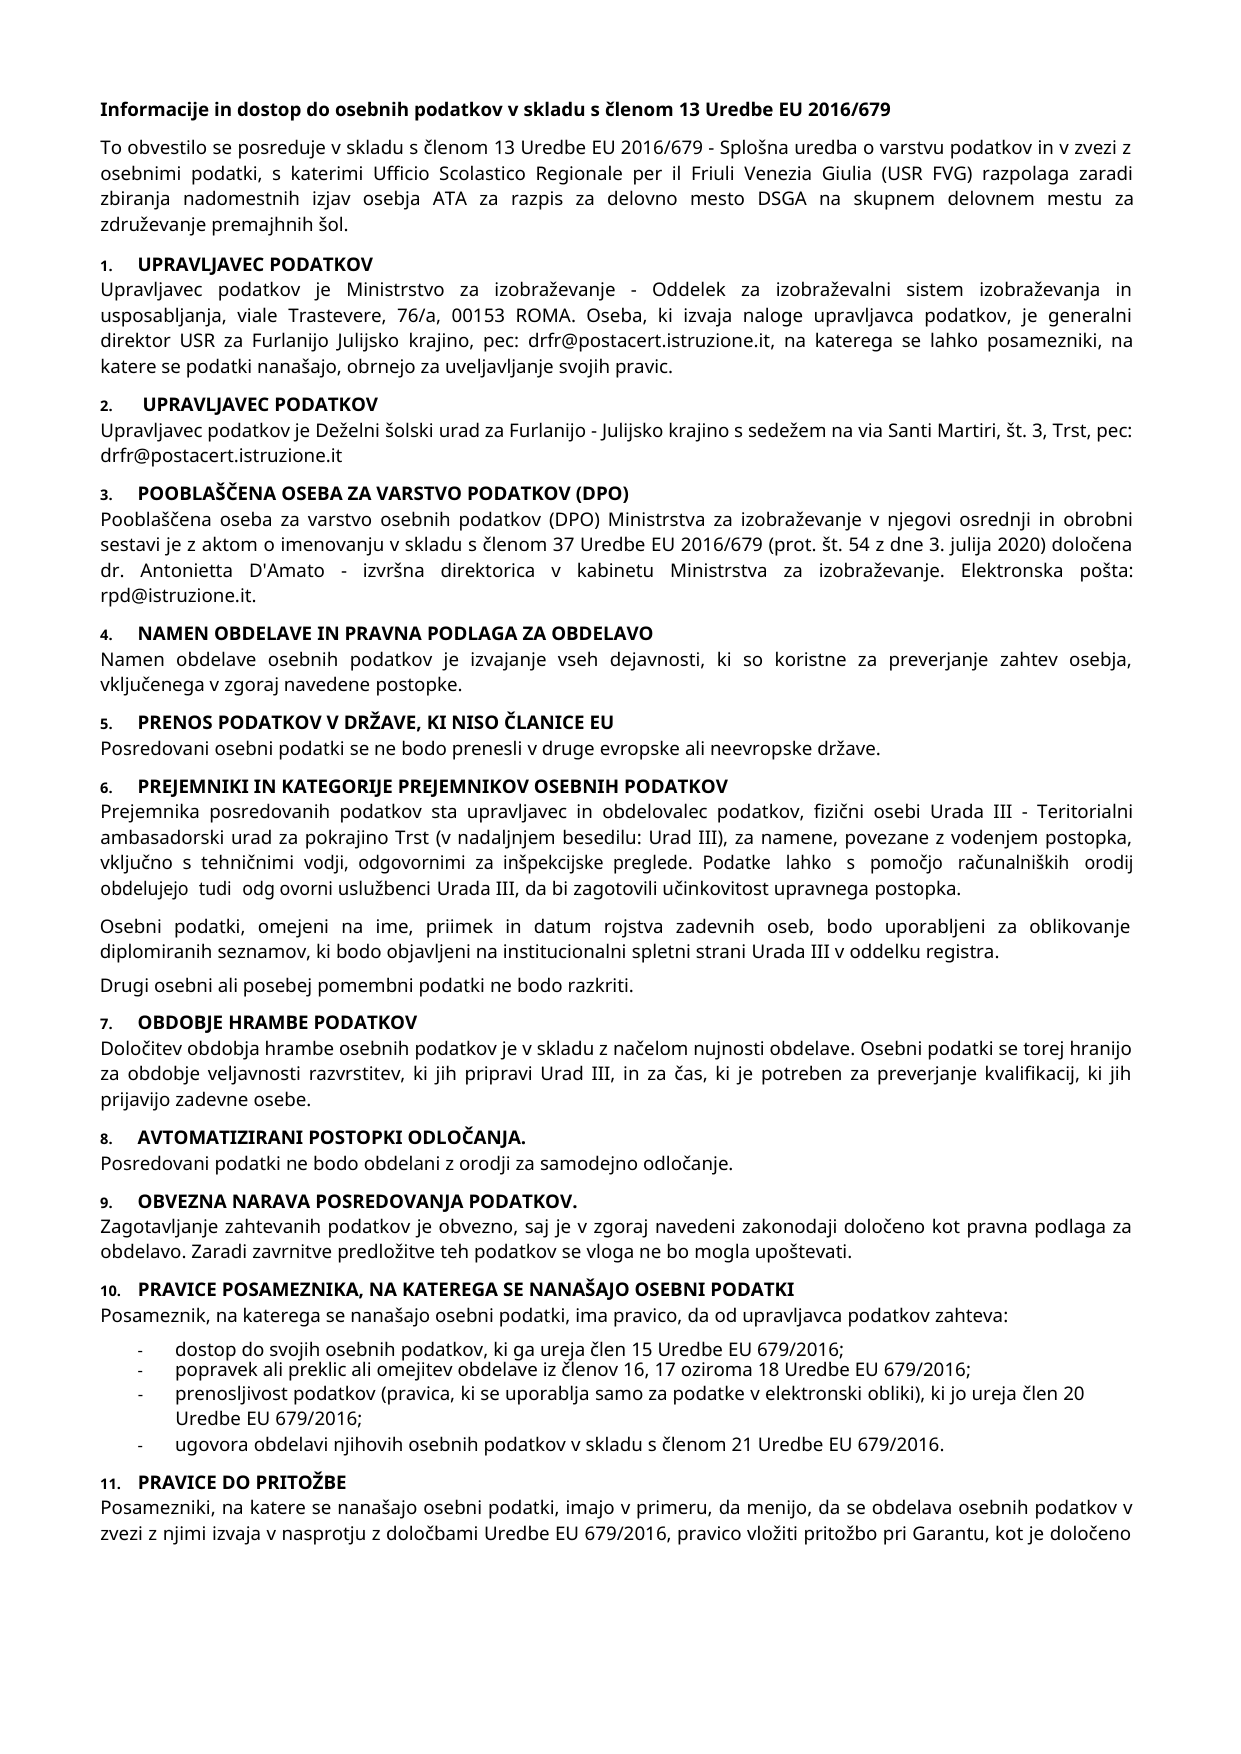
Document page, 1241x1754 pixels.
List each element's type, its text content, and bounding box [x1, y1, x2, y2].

text Pooblaščena oseba za varstvo osebnih podatkov (DPO) Ministrstva za izobraževanje v njegovi osrednji in obrobni sestavi je z aktom o imenovanju v skladu s členom 37 Uredbe EU 2016/679 (prot. št. 54 z dne 3. julija 2020) določena dr. Antonietta D'Amato - izvršna direktorica v kabinetu Ministrstva za izobraževanje. Elektronska pošta: rpd@istruzione.it. [100, 506, 1134, 608]
list prenosljivost podatkov (pravica, ki se uporablja samo za podatke v elektronski obliki), ki jo ureja člen 20 Uredbe EU 679/2016; [138, 1381, 1132, 1431]
text Posameznik, na katerega se nanašajo osebni podatki, ima pravico, da od upravljavca podatkov zahteva: [100, 1302, 1152, 1328]
list dostop do svojih osebnih podatkov, ki ga ureja člen 15 Uredbe EU 679/2016; [137, 1340, 1152, 1360]
text Zagotavljanje zahtevanih podatkov je obvezno, saj je v zgoraj navedeni zakonodaji določeno kot pravna podlaga za obdelavo. Zaradi zavrnitve predložitve teh podatkov se vloga ne bo mogla upoštevati. [100, 1214, 1133, 1264]
text Namen obdelave osebnih podatkov je izvajanje vseh dejavnosti, ki so koristne za preverjanje zahtev osebja, vključenega v zgoraj navedene postopke. [100, 646, 1133, 696]
list PREJEMNIKI IN KATEGORIJE PREJEMNIKOV OSEBNIH PODATKOV [100, 773, 1152, 798]
list OBVEZNA NARAVA POSREDOVANJA PODATKOV. [100, 1188, 1152, 1213]
list PRAVICE DO PRITOŽBE [100, 1469, 1152, 1494]
list PRAVICE POSAMEZNIKA, NA KATEREGA SE NANAŠAJO OSEBNI PODATKI [100, 1276, 1152, 1302]
list ugovora obdelavi njihovih osebnih podatkov v skladu s členom 21 Uredbe EU 679/2016. [137, 1431, 1152, 1457]
list UPRAVLJAVEC PODATKOV [100, 391, 1152, 417]
list UPRAVLJAVEC PODATKOV [100, 251, 1152, 276]
text Prejemnika posredovanih podatkov sta upravljavec in obdelovalec podatkov, fizični osebi Urada III - Teritorialni ambasadorski urad za pokrajino Trst (v nadaljnjem besedilu: Urad III), za namene, povezane z vodenjem postopka, vključno s tehničnimi vodji, odgovornimi za inšpekcijske preglede. Podatke lahko s pomočjo računalniških orodij obdelujejo tudi odg ovorni uslužbenci Urada III, da bi zagotovili učinkovitost upravnega postopka. [100, 799, 1134, 901]
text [100, 1495, 1133, 1546]
text Posredovani podatki ne bodo obdelani z orodji za samodejno odločanje. [100, 1150, 1152, 1175]
text Določitev obdobja hrambe osebnih podatkov je v skladu z načelom nujnosti obdelave. Osebni podatki se torej hranijo za obdobje veljavnosti razvrstitev, ki jih pripravi Urad III, in za čas, ki je potreben za preverjanje kvalifikacij, ki jih prijavijo zadevne osebe. [100, 1035, 1133, 1111]
text Posredovani osebni podatki se ne bodo prenesli v druge evropske ali neevropske države. [100, 735, 1152, 760]
text Informacije in dostop do osebnih podatkov v skladu s členom 13 Uredbe EU 2016/679 [100, 96, 1152, 122]
text Osebni podatki, omejeni na ime, priimek in datum rojstva zadevnih oseb, bodo uporabljeni za oblikovanje diplomiranih seznamov, ki bodo objavljeni na institucionalni spletni strani Urada III v oddelku registra. [99, 913, 1132, 964]
text To obvestilo se posreduje v skladu s členom 13 Uredbe EU 2016/679 - Splošna uredba o varstvu podatkov in v zvezi z osebnimi podatki, s katerimi Ufficio Scolastico Regionale per il Friuli Venezia Giulia (USR FVG) razpolaga zaradi zbiranja nadomestnih izjav osebja ATA za razpis za delovno mesto DSGA na skupnem delovnem mestu za združevanje premajhnih šol. [100, 134, 1134, 237]
list popravek ali preklic ali omejitev obdelave iz členov 16, 17 oziroma 18 Uredbe EU 679/2016; [137, 1360, 1152, 1380]
text Upravljavec podatkov je Deželni šolski urad za Furlanijo - Julijsko krajino s sedežem na via Santi Martiri, št. 3, Trst, pec: drfr@postacert.istruzione.it [100, 417, 1134, 467]
list AVTOMATIZIRANI POSTOPKI ODLOČANJA. [100, 1124, 1152, 1150]
text Drugi osebni ali posebej pomembni podatki ne bodo razkriti. [99, 977, 1152, 997]
text Upravljavec podatkov je Ministrstvo za izobraževanje - Oddelek za izobraževalni sistem izobraževanja in usposabljanja, viale Trastevere, 76/a, 00153 ROMA. Oseba, ki izvaja naloge upravljavca podatkov, je generalni direktor USR za Furlanijo Julijsko krajino, pec: drfr@postacert.istruzione.it, na katerega se lahko posamezniki, na katere se podatki nanašajo, obrnejo za uveljavljanje svojih pravic. [100, 277, 1134, 379]
list OBDOBJE HRAMBE PODATKOV [100, 1009, 1152, 1034]
list PRENOS PODATKOV V DRŽAVE, KI NISO ČLANICE EU [100, 709, 1152, 735]
list NAMEN OBDELAVE IN PRAVNA PODLAGA ZA OBDELAVO [100, 620, 1152, 646]
list POOBLAŠČENA OSEBA ZA VARSTVO PODATKOV (DPO) [100, 480, 1152, 506]
